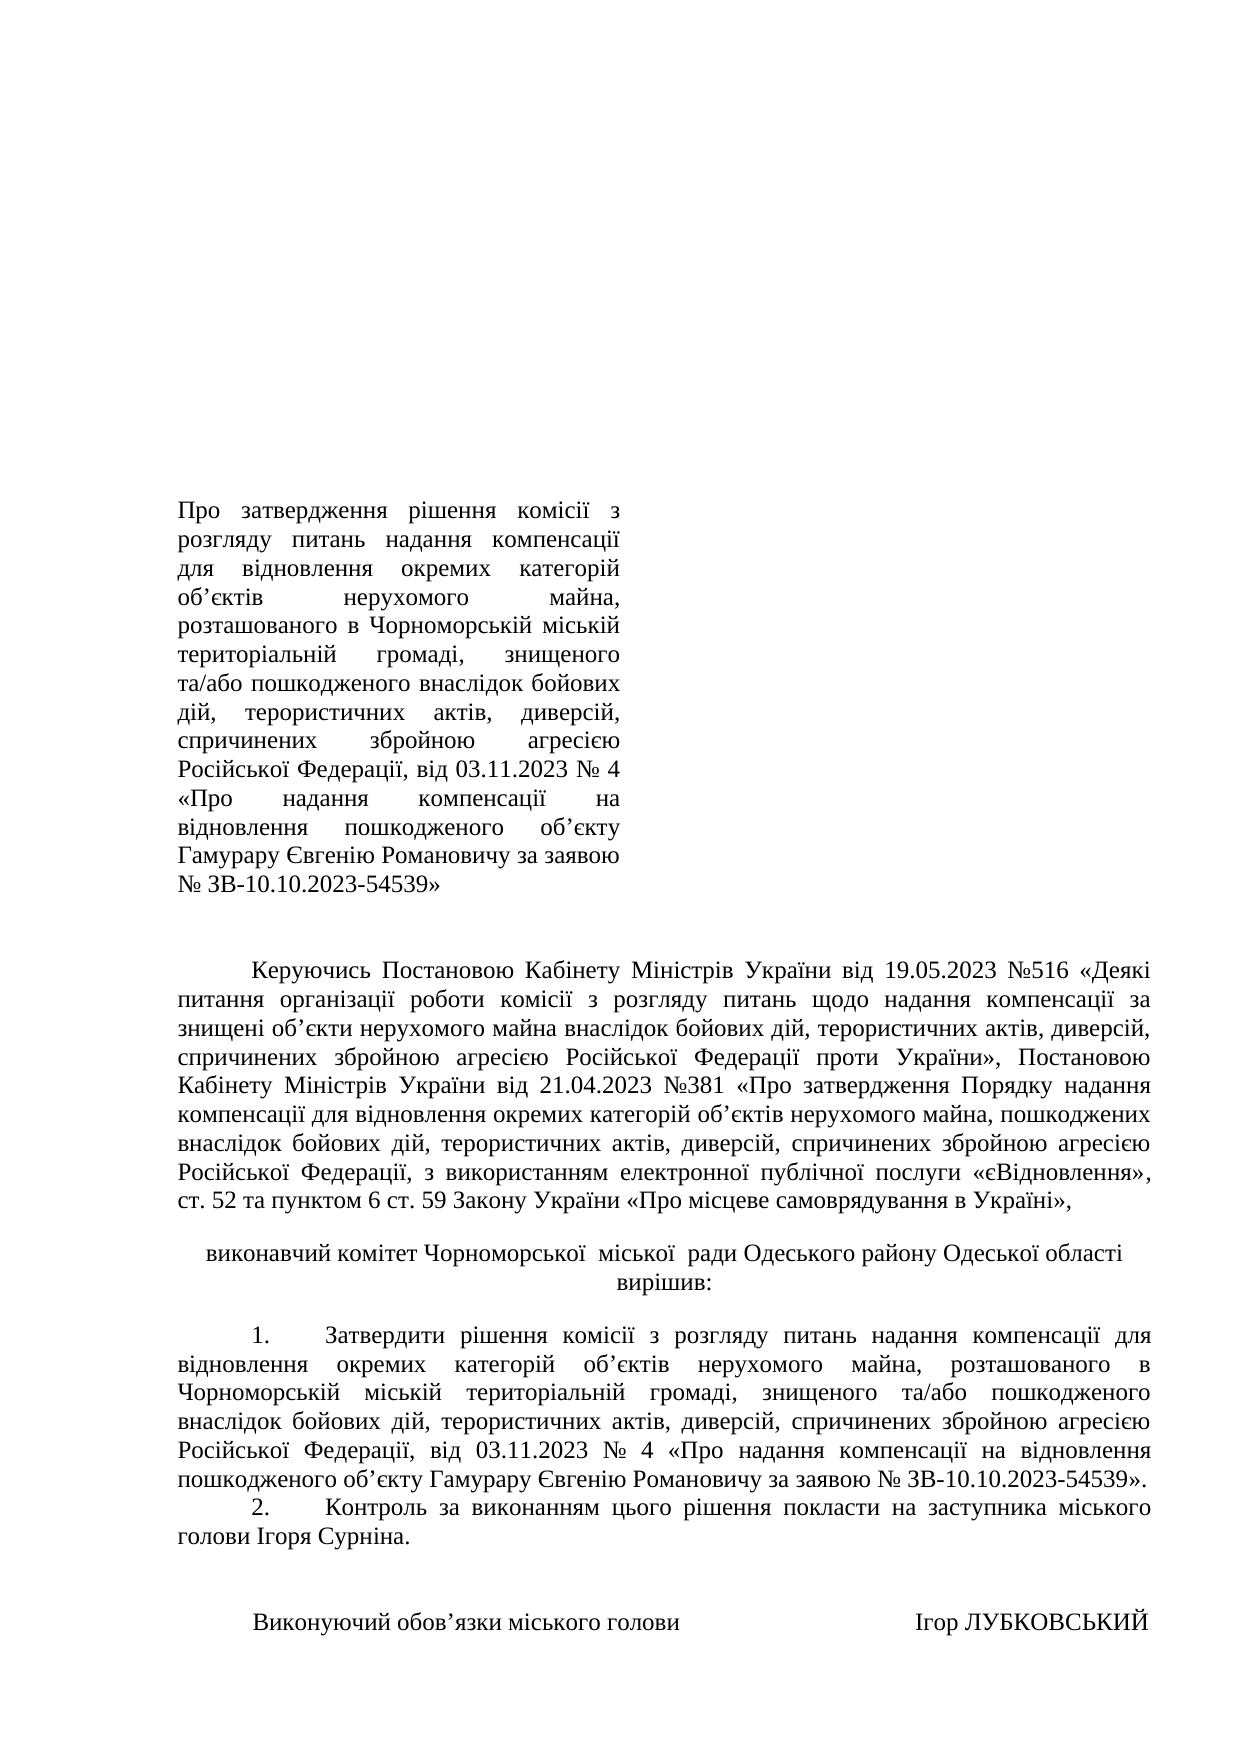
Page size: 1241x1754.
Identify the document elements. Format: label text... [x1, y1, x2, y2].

list Затвердити рішення комісії з розгляду питань надання компенсації для відновлення окремих категорій об’єктів нерухомого майна, розташованого в Чорноморській міській територіальній громаді, знищеного та/або пошкодженого внаслідок бойових дій, терористичних актів, диверсій, спричинених збройною агресією Російської Федерації, від 03.11.2023 № 4 «Про надання компенсації на відновлення пошкодженого об’єкту Гамурару Євгенію Романовичу за заявою № ЗВ-10.10.2023-54539». [177, 1320, 1152, 1492]
text Про затвердження рішення комісії з розгляду питань надання компенсації для відновлення окремих категорій об’єктів нерухомого майна, розташованого в Чорноморській міській територіальній громаді, знищеного та/або пошкодженого внаслідок бойових дій, терористичних актів, диверсій, спричинених збройною агресією Російської Федерації, від 03.11.2023 № 4 «Про надання компенсації на відновлення пошкодженого об’єкту Гамурару Євгенію Романовичу за заявою № ЗВ-10.10.2023-54539» [177, 524, 620, 898]
text Виконуючий обов’язки міського голови Ігор ЛУБКОВСЬКИЙ [177, 1607, 1152, 1636]
list Контроль за виконанням цього рішення покласти на заступника міського голови Ігоря Сурніна. [177, 1492, 1152, 1550]
text Керуючись Постановою Кабінету Міністрів України від 19.05.2023 №516 «Деякі питання організації роботи комісії з розгляду питань щодо надання компенсації за знищені об’єкти нерухомого майна внаслідок бойових дій, терористичних актів, диверсій, спричинених збройною агресією Російської Федерації проти України», Постановою Кабінету Міністрів України від 21.04.2023 №381 «Про затвердження Порядку надання компенсації для відновлення окремих категорій об’єктів нерухомого майна, пошкоджених внаслідок бойових дій, терористичних актів, диверсій, спричинених збройною агресією Російської Федерації, з використанням електронної публічної послуги «єВідновлення», ст. 52 та пунктом 6 ст. 59 Закону України «Про місцеве самоврядування в Україні», [177, 956, 1152, 1214]
text виконавчий комітет Чорноморської міської ради Одеського району Одеської області вирішив: [177, 1238, 1152, 1296]
